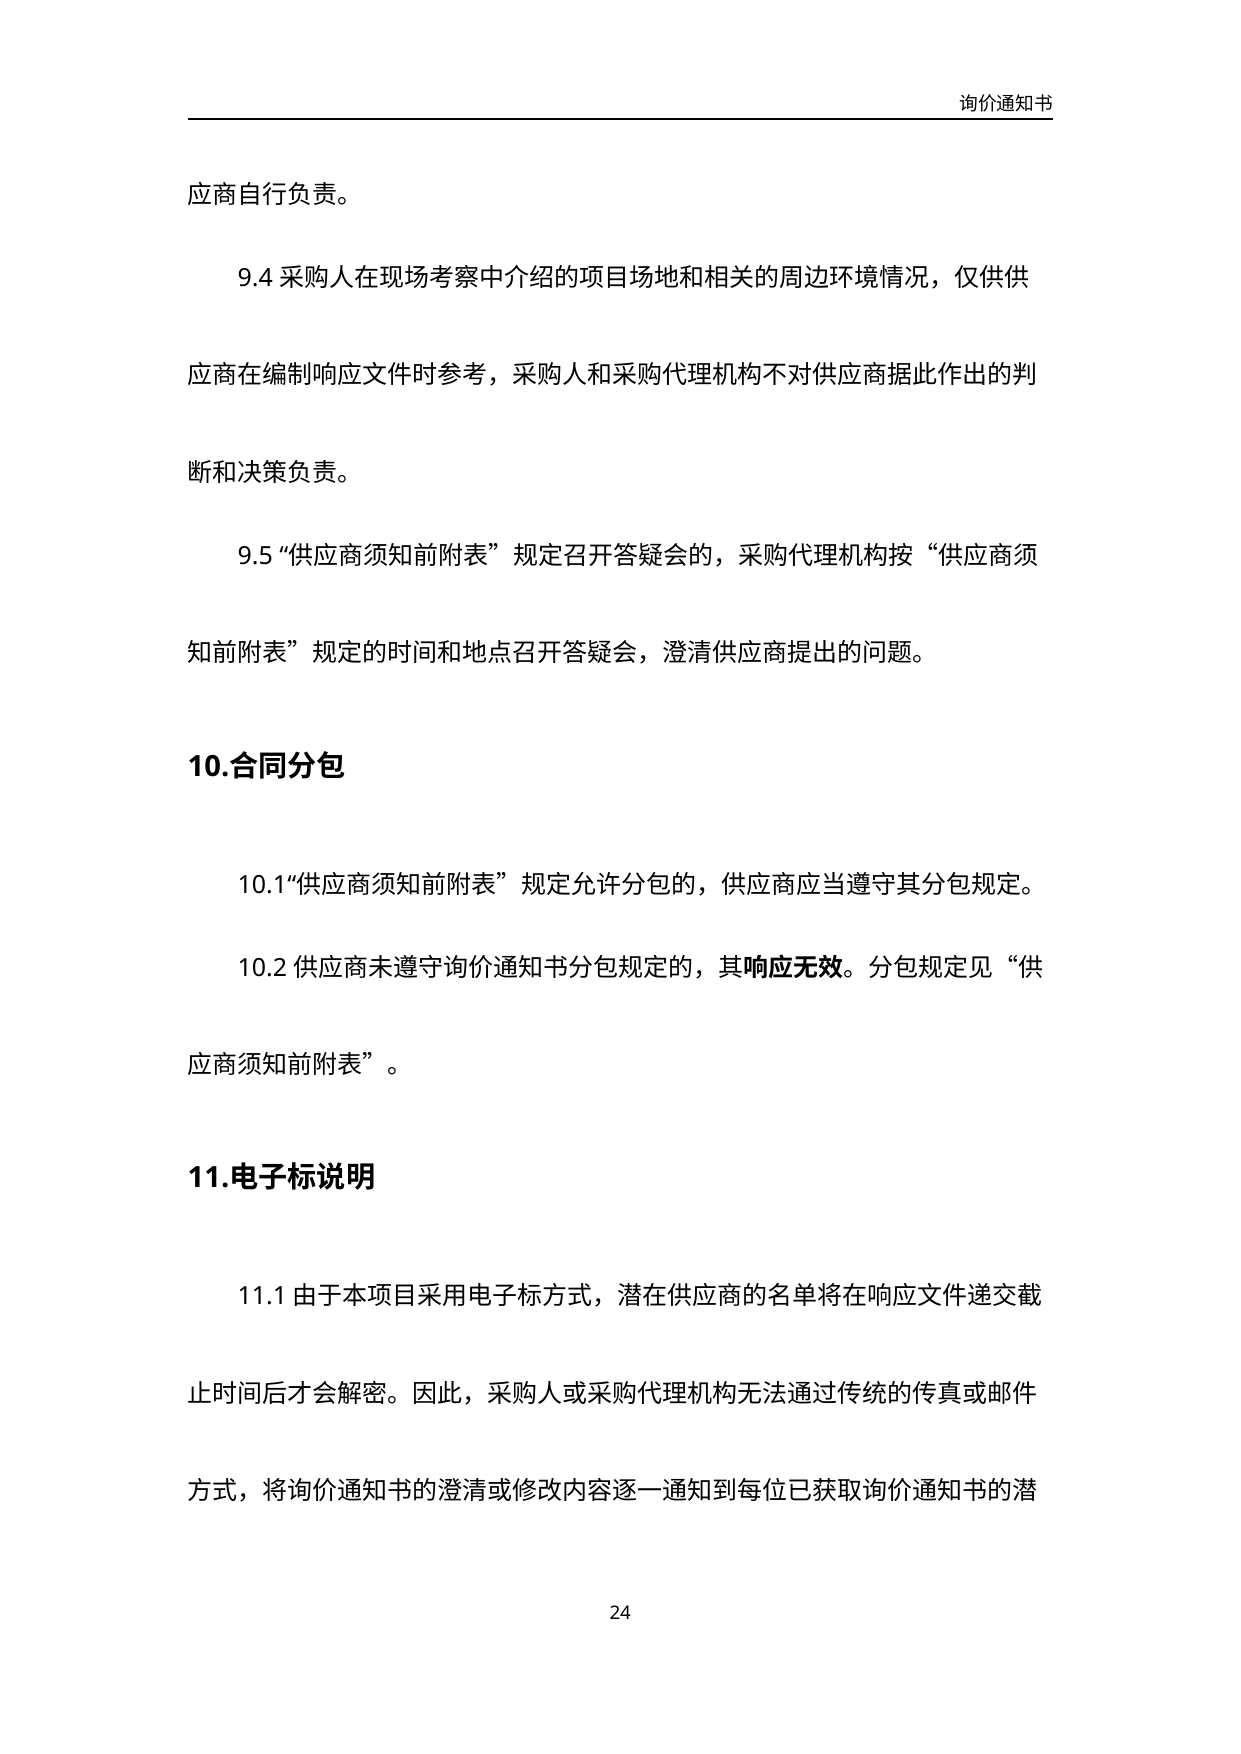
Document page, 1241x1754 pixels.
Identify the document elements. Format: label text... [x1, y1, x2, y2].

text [187, 1261, 1053, 1521]
text 9.4 采购人在现场考察中介绍的项目场地和相关的周边环境情况，仅供供应商在编制响应文件时参考，采购人和采购代理机构不对供应商据此作出的判断和决策负责。 [187, 243, 1053, 503]
text 10.1“供应商须知前附表”规定允许分包的，供应商应当遵守其分包规定。 [187, 850, 1053, 915]
subtitle 电子标说明 [187, 1143, 1053, 1208]
text 10.2 供应商未遵守询价通知书分包规定的，其响应无效。分包规定见“供应商须知前附表”。 [187, 933, 1053, 1095]
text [187, 160, 1053, 225]
subtitle 合同分包 [187, 731, 1053, 796]
text 9.5 “供应商须知前附表”规定召开答疑会的，采购代理机构按“供应商须知前附表”规定的时间和地点召开答疑会，澄清供应商提出的问题。 [187, 521, 1053, 683]
